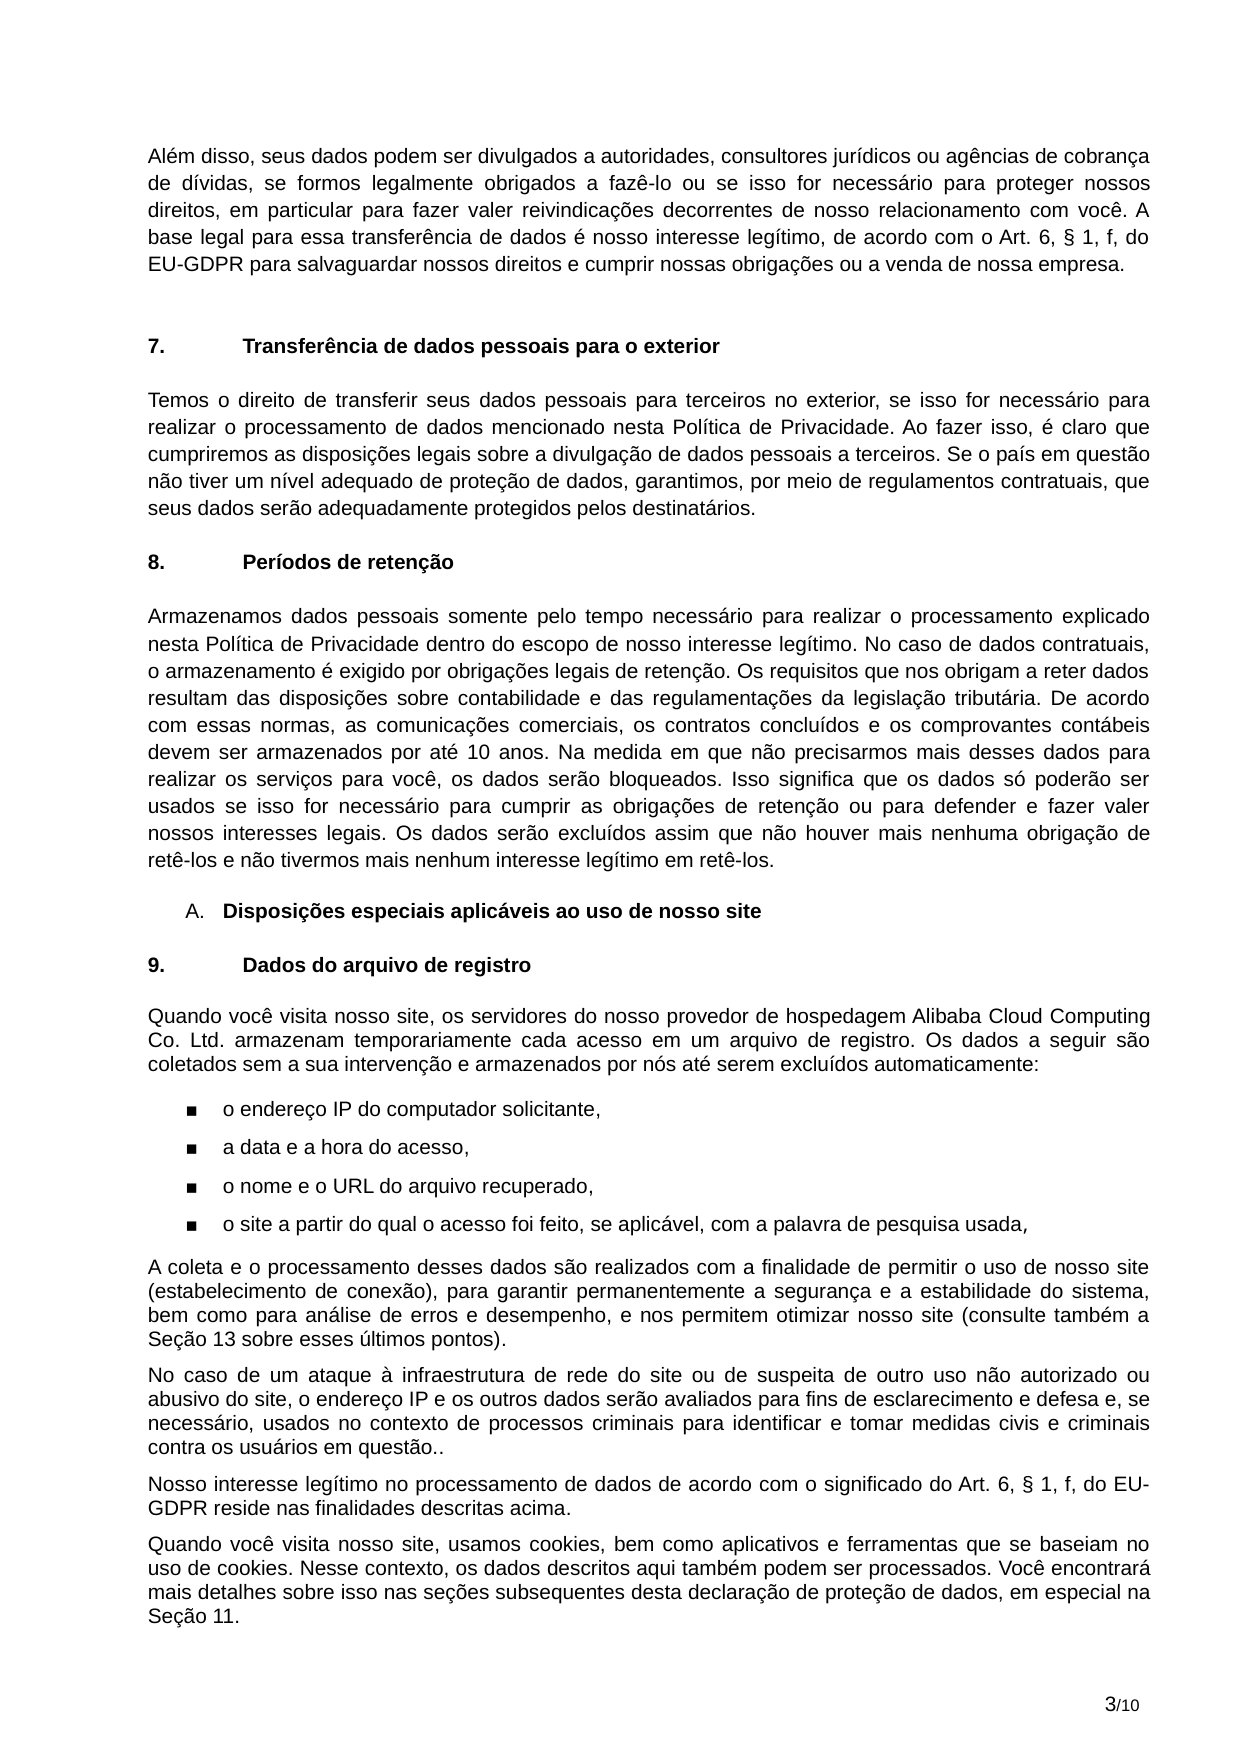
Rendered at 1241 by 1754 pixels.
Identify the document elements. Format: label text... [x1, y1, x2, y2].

list o nome e o URL do arquivo recuperado, [185, 1166, 1152, 1204]
text Nosso interesse legítimo no processamento de dados de acordo com o significado do Art. 6, § 1, f, do EU-GDPR reside nas finalidades descritas acima. [148, 1472, 1152, 1519]
text Quando você visita nosso site, os servidores do nosso provedor de hospedagem Alibaba Cloud Computing Co. Ltd. armazenam temporariamente cada acesso em um arquivo de registro. Os dados a seguir são coletados sem a sua intervenção e armazenados por nós até serem excluídos automaticamente: [148, 1004, 1152, 1076]
text No caso de um ataque à infraestrutura de rede do site ou de suspeita de outro uso não autorizado ou abusivo do site, o endereço IP e os outros dados serão avaliados para fins de esclarecimento e defesa e, se necessário, usados no contexto de processos criminais para identificar e tomar medidas civis e criminais contra os usuários em questão.. [148, 1363, 1152, 1459]
subtitle Transferência de dados pessoais para o exterior [148, 330, 1152, 357]
text A coleta e o processamento desses dados são realizados com a finalidade de permitir o uso de nosso site (estabelecimento de conexão), para garantir permanentemente a segurança e a estabilidade do sistema, bem como para análise de erros e desempenho, e nos permitem otimizar nosso site (consulte também a Seção 13 sobre esses últimos pontos). [148, 1255, 1152, 1351]
list o site a partir do qual o acesso foi feito, se aplicável, com a palavra de pesquisa usada, [185, 1204, 1152, 1242]
text Temos o direito de transferir seus dados pessoais para terceiros no exterior, se isso for necessário para realizar o processamento de dados mencionado nesta Política de Privacidade. Ao fazer isso, é claro que cumpriremos as disposições legais sobre a divulgação de dados pessoais a terceiros. Se o país em questão não tiver um nível adequado de proteção de dados, garantimos, por meio de regulamentos contratuais, que seus dados serão adequadamente protegidos pelos destinatários. [148, 384, 1152, 520]
text Quando você visita nosso site, usamos cookies, bem como aplicativos e ferramentas que se baseiam no uso de cookies. Nesse contexto, os dados descritos aqui também podem ser processados. Você encontrará mais detalhes sobre isso nas seções subsequentes desta declaração de proteção de dados, em especial na Seção 11. [148, 1532, 1152, 1628]
list Disposições especiais aplicáveis ao uso de nosso site [185, 899, 1152, 923]
list a data e a hora do acesso, [185, 1127, 1152, 1166]
text Além disso, seus dados podem ser divulgados a autoridades, consultores jurídicos ou agências de cobrança de dívidas, se formos legalmente obrigados a fazê-lo ou se isso for necessário para proteger nossos direitos, em particular para fazer valer reivindicações decorrentes de nosso relacionamento com você. A base legal para essa transferência de dados é nosso interesse legítimo, de acordo com o Art. 6, § 1, f, do EU-GDPR para salvaguardar nossos direitos e cumprir nossas obrigações ou a venda de nossa empresa. [148, 141, 1152, 276]
text Armazenamos dados pessoais somente pelo tempo necessário para realizar o processamento explicado nesta Política de Privacidade dentro do escopo de nosso interesse legítimo. No caso de dados contratuais, o armazenamento é exigido por obrigações legais de retenção. Os requisitos que nos obrigam a reter dados resultam das disposições sobre contabilidade e das regulamentações da legislação tributária. De acordo com essas normas, as comunicações comerciais, os contratos concluídos e os comprovantes contábeis devem ser armazenados por até 10 anos. Na medida em que não precisarmos mais desses dados para realizar os serviços para você, os dados serão bloqueados. Isso significa que os dados só poderão ser usados se isso for necessário para cumprir as obrigações de retenção ou para defender e fazer valer nossos interesses legais. Os dados serão excluídos assim que não houver mais nenhuma obrigação de retê-los e não tivermos mais nenhum interesse legítimo em retê-los. [148, 601, 1152, 872]
list o endereço IP do computador solicitante, [185, 1089, 1152, 1127]
subtitle Períodos de retenção [148, 547, 1152, 574]
subtitle Dados do arquivo de registro [148, 950, 1152, 977]
